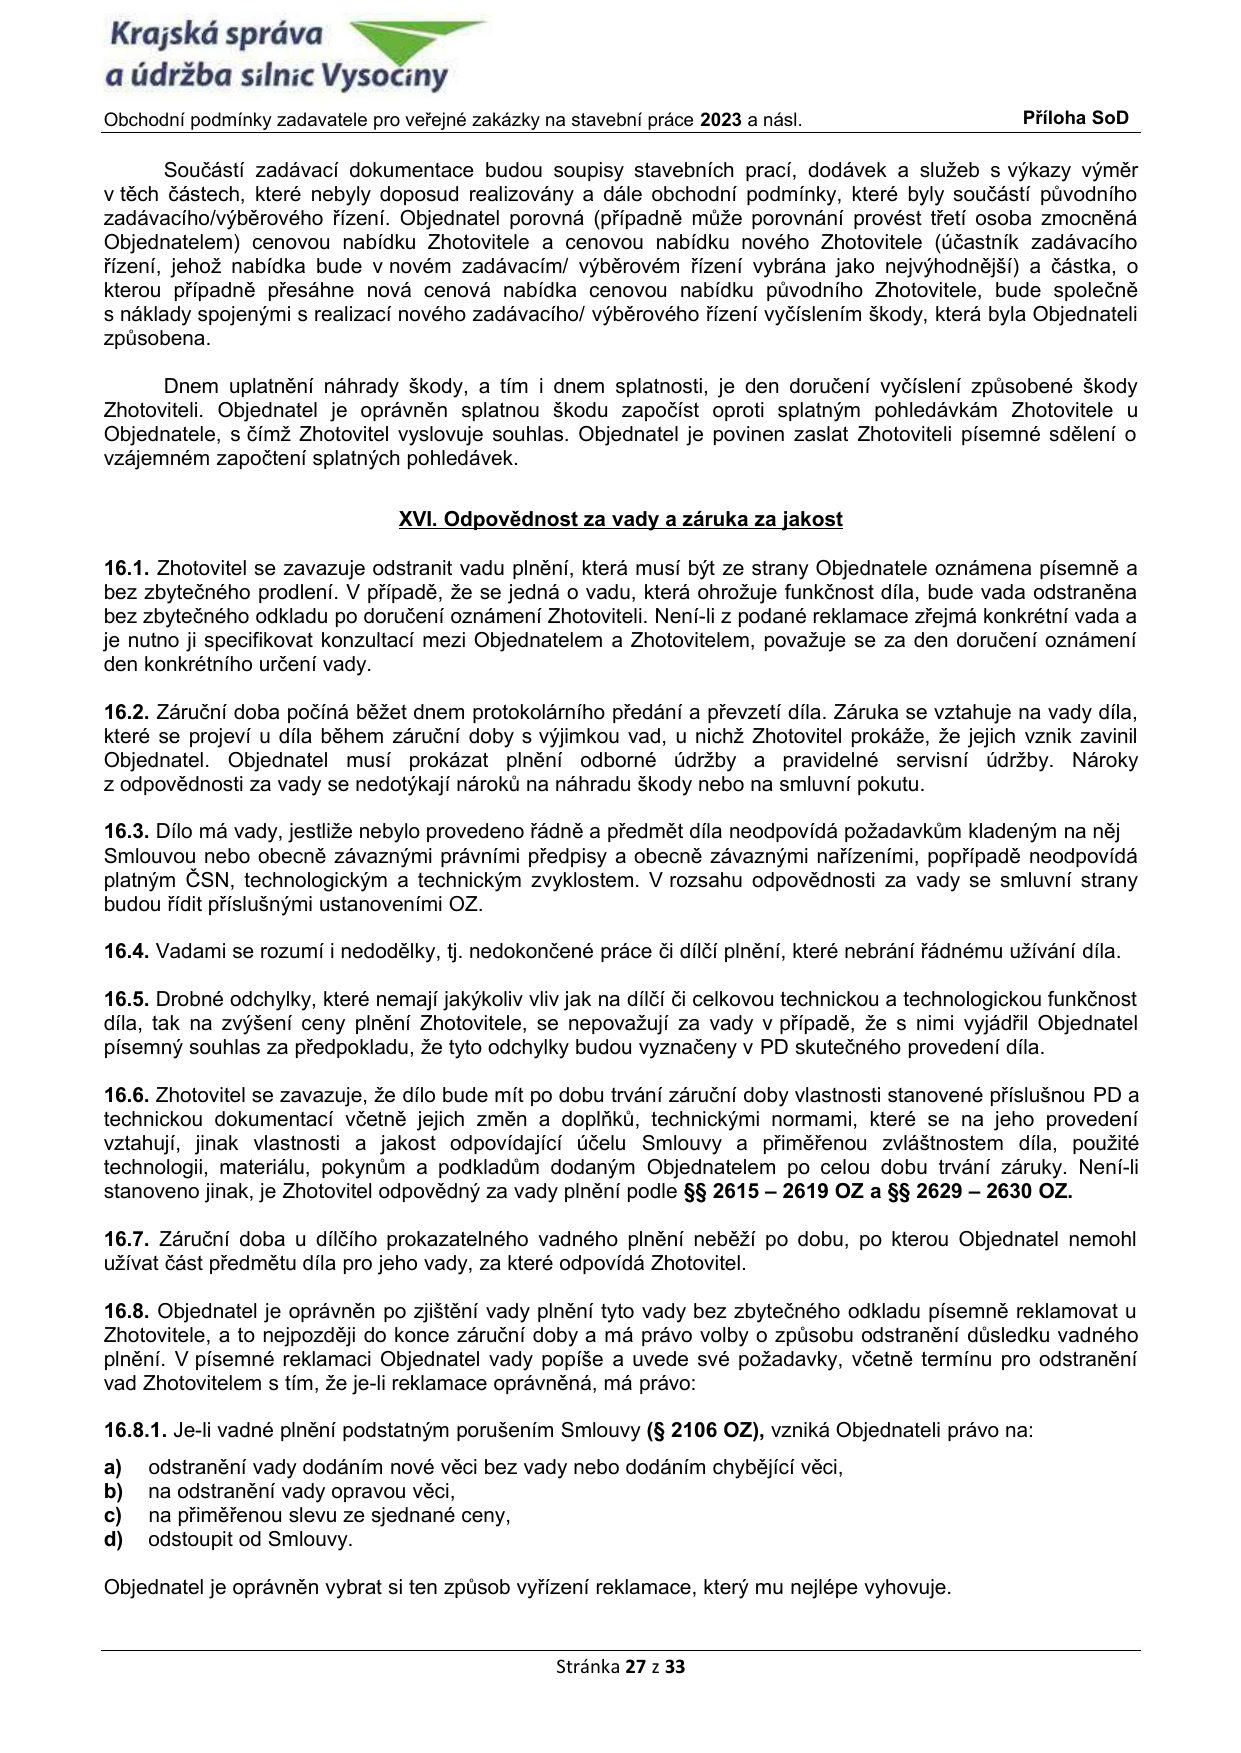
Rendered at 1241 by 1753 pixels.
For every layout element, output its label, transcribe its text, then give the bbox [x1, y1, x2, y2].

text plnění. V písemné reklamaci Objednatel vady popíše a uvede své požadavky, včetně termínu pro odstranění [103, 1348, 1162, 1371]
text Stránka 27 z 33 [556, 1653, 710, 1678]
text Dnem uplatnění náhrady škody, a tím i dnem splatnosti, je den doručení vyčíslení způsobené škody [163, 374, 1162, 398]
text Objednatele, s čímž Zhotovitel vyslovuje souhlas. Objednatel je povinen zaslat Zhotoviteli písemné sdělení o [103, 423, 1162, 446]
text 16.8.1. Je-li vadné plnění podstatným porušením Smlouvy (§ 2106 OZ), vzniká Objednateli právo na: [103, 1419, 1057, 1442]
text v těch částech, které nebyly doposud realizovány a dále obchodní podmínky, které byly součástí původního [103, 183, 1162, 206]
text technickou dokumentací včetně jejich změn a doplňků, technickými normami, které se na jeho provedení [103, 1108, 1162, 1131]
text vad Zhotovitelem s tím, že je-li reklamace oprávněná, má právo: [103, 1372, 1162, 1395]
text technologii, materiálu, pokynům a podkladům dodaným Objednatelem po celou dobu trvání záruky. Není-li [103, 1156, 1162, 1179]
text stanoveno jinak, je Zhotovitel odpovědný za vady plnění podle §§ 2615 – 2619 OZ a §§ 2629 – 2630 OZ. [103, 1180, 1162, 1203]
text Obchodní podmínky zadavatele pro veřejné zakázky na stavební práce 2023 a násl. [103, 110, 826, 131]
text Objednatel. Objednatel musí prokázat plnění odborné údržby a pravidelné servisní údržby. Nároky [103, 749, 1163, 772]
text 16.3. Dílo má vady, jestliže nebylo provedeno řádně a předmět díla neodpovídá požadavkům kladeným na něj [103, 820, 1143, 844]
text Smlouvou nebo obecně závaznými právními předpisy a obecně závaznými nařízeními, popřípadě neodpovídá [103, 845, 1162, 868]
text z odpovědnosti za vady se nedotýkají nároků na náhradu škody nebo na smluvní pokutu. [103, 773, 1163, 796]
text písemný souhlas za předpokladu, že tyto odchylky budou vyznačeny v PD skutečného provedení díla. [103, 1036, 1162, 1059]
text 16.4. Vadami se rozumí i nedodělky, tj. nedokončené práce či dílčí plnění, které nebrání řádnému užívání díla. [103, 940, 1144, 963]
text užívat část předmětu díla pro jeho vady, za které odpovídá Zhotovitel. [103, 1252, 771, 1275]
text c) na přiměřenou slevu ze sjednané ceny, [103, 1504, 866, 1527]
picture [98, 156, 1143, 472]
text 16.7. Záruční doba u dílčího prokazatelného vadného plnění neběží po dobu, po kterou Objednatel nemohl [103, 1228, 1161, 1251]
text platným ČSN, technologickým a technickým zvyklostem. V rozsahu odpovědnosti za vady se smluvní strany [103, 868, 1162, 892]
text 16.5. Drobné odchylky, které nemají jakýkoliv vliv jak na dílčí či celkovou technickou a technologickou funkčnost [103, 988, 1161, 1011]
text zadávacího/výběrového řízení. Objednatel porovná (případně může porovnání provést třetí osoba zmocněná [103, 207, 1162, 230]
text vzájemném započtení splatných pohledávek. [103, 447, 1162, 470]
text XVI. Odpovědnost za vady a záruka za jakost [398, 508, 867, 531]
text d) odstoupit od Smlouvy. [103, 1528, 866, 1551]
text 16.6. Zhotovitel se zavazuje, že dílo bude mít po dobu trvání záruční doby vlastnosti stanovené příslušnou PD a [103, 1084, 1162, 1107]
picture [98, 129, 1143, 135]
text Příloha SoD [1023, 108, 1154, 128]
text Součástí zadávací dokumentace budou soupisy stavebních prací, dodávek a služeb s výkazy výměr [163, 159, 1162, 182]
text bez zbytečného odkladu po doručení oznámení Zhotoviteli. Není-li z podané reklamace zřejmá konkrétní vada a [103, 605, 1162, 628]
text je nutno ji specifikovat konzultací mezi Objednatelem a Zhotovitelem, považuje se za den doručení oznámení [103, 629, 1162, 652]
text budou řídit příslušnými ustanoveními OZ. [103, 892, 1162, 916]
text 16.1. Zhotovitel se zavazuje odstranit vadu plnění, která musí být ze strany Objednatele oznámena písemně a [103, 557, 1161, 580]
text 16.8. Objednatel je oprávněn po zjištění vady plnění tyto vady bez zbytečného odkladu písemně reklamovat u [103, 1299, 1161, 1323]
text den konkrétního určení vady. [103, 653, 1162, 676]
text Objednatel je oprávněn vybrat si ten způsob vyřízení reklamace, který mu nejlépe vyhovuje. [103, 1576, 973, 1599]
text řízení, jehož nabídka bude v novém zadávacím/ výběrovém řízení vybrána jako nejvýhodnější) a částka, o [103, 255, 1162, 278]
picture [101, 11, 496, 103]
text které se projeví u díla během záruční doby s výjimkou vad, u nichž Zhotovitel prokáže, že jejich vznik zavinil [103, 725, 1163, 748]
text Zhotovitele, a to nejpozději do konce záruční doby a má právo volby o způsobu odstranění důsledku vadného [103, 1324, 1162, 1347]
text b) na odstranění vady opravou věci, [103, 1480, 866, 1503]
text díla, tak na zvýšení ceny plnění Zhotovitele, se nepovažují za vady v případě, že s nimi vyjádřil Objednatel [103, 1012, 1162, 1035]
text kterou případně přesáhne nová cenová nabídka cenovou nabídku původního Zhotovitele, bude společně [103, 279, 1162, 302]
text způsobena. [103, 327, 1162, 350]
text Zhotoviteli. Objednatel je oprávněn splatnou škodu započíst oproti splatným pohledávkám Zhotovitele u [103, 399, 1162, 422]
picture [98, 1647, 1143, 1653]
text bez zbytečného prodlení. V případě, že se jedná o vadu, která ohrožuje funkčnost díla, bude vada odstraněna [103, 581, 1162, 604]
text s náklady spojenými s realizací nového zadávacího/ výběrového řízení vyčíslením škody, která byla Objednateli [103, 303, 1162, 326]
text a) odstranění vady dodáním nové věci bez vady nebo dodáním chybějící věci, [103, 1456, 866, 1479]
text vztahují, jinak vlastnosti a jakost odpovídající účelu Smlouvy a přiměřenou zvláštnostem díla, použité [103, 1132, 1162, 1155]
text 16.2. Záruční doba počíná běžet dnem protokolárního předání a převzetí díla. Záruka se vztahuje na vady díla, [103, 701, 1161, 724]
text Objednatelem) cenovou nabídku Zhotovitele a cenovou nabídku nového Zhotovitele (účastník zadávacího [103, 231, 1162, 254]
